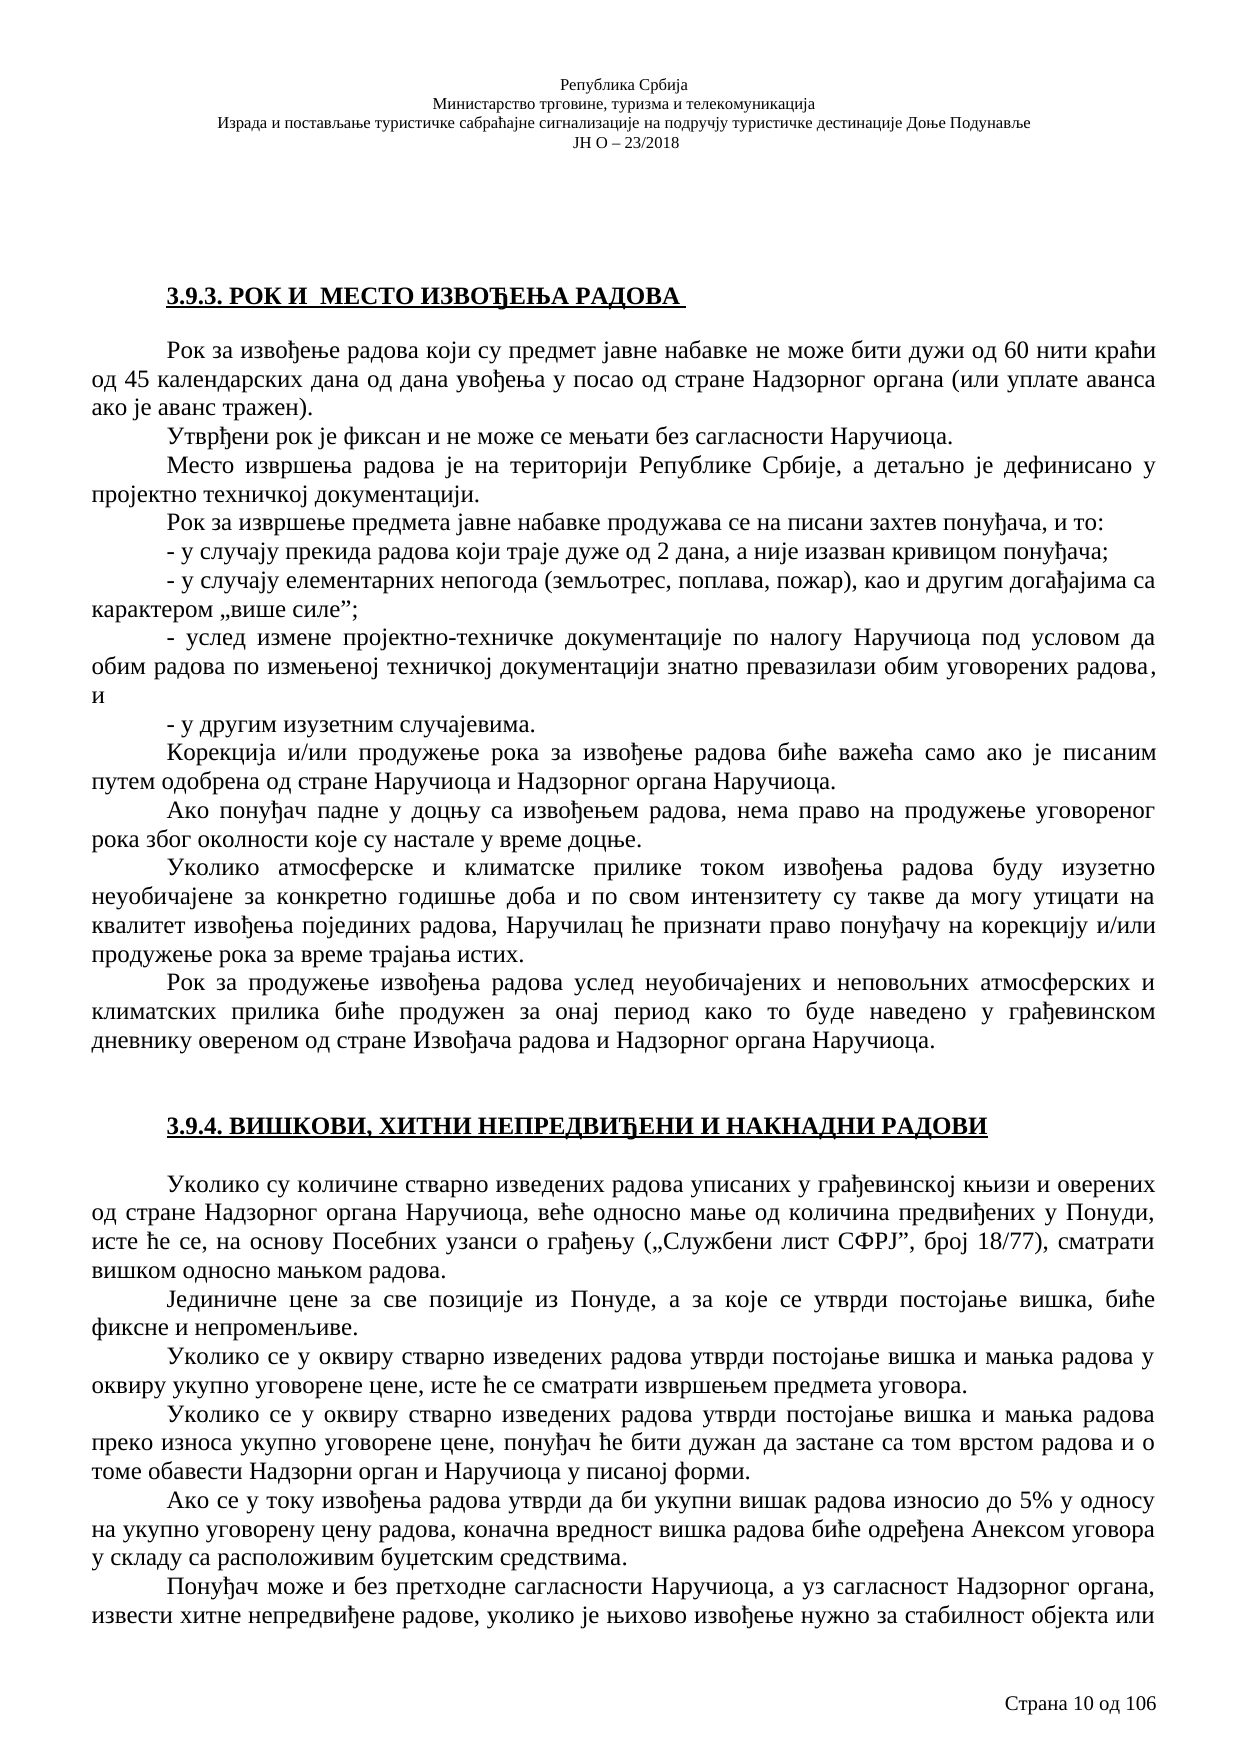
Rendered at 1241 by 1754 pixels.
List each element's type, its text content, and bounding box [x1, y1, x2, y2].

text Уколико атмосферске и климатске прилике током извођења радова буду изузетно неуобичајене за конкретно годишње доба и по свом интензитету су такве да могу утицати на квалитет извођења појединих радова, Наручилац ће признати право понуђачу на корекцију и/или продужење рока за време трајања истих. [91, 852, 1156, 967]
text Уколико су количине стварно изведених радова уписаних у грађевинској књизи и оверених од стране Надзорног органа Наручиоца, веће односно мање од количина предвиђених у Понуди, исте ће се, на основу Посебних узанси о грађењу („Службени лист СФРЈ”, број 18/77), сматрати вишком односно мањком радова. [91, 1169, 1156, 1284]
text Ако понуђач падне у доцњу са извођењем радова, нема право на продужење уговореног рока због околности које су настале у време доцње. [91, 795, 1156, 852]
text 3.9.4. ВИШКОВИ, ХИТНИ НЕПРЕДВИЂЕНИ И НАКНАДНИ РАДОВИ [166, 1111, 1156, 1140]
text Рок за извођење радова који су предмет јавне набавке не може бити дужи од 60 нити краћи од 45 календарских дана од дана увођења у посао од стране Надзорног органа (или уплате аванса ако је аванс тражен). [91, 335, 1156, 421]
text Корекција и/или продужење рока за извођење радова биће важећа само ако је писаним путем одобрена од стране Наручиоца и Надзорног органа Наручиоца. [91, 737, 1156, 795]
text Утврђени рок је фиксан и не може се мењати без сагласности Наручиоца. [91, 421, 1156, 450]
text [91, 1571, 1156, 1629]
text - у другим изузетним случајевима. [91, 709, 1156, 737]
text Ако се у току извођења радова утврди да би укупни вишак радова износио до 5% у односу на укупно уговорену цену радова, коначна вредност вишка радова биће одређена Анексом уговора у складу са расположивим буџетским средствима. [91, 1485, 1156, 1571]
text Јединичне цене за све позиције из Понуде, а за које се утврди постојање вишка, биће фиксне и непроменљиве. [91, 1284, 1156, 1341]
text Уколико се у оквиру стварно изведених радова утврди постојање вишка и мањка радова у оквиру укупно уговорене цене, исте ће се сматрати извршењем предмета уговора. [91, 1341, 1156, 1399]
text Рок за продужење извођења радова услед неуобичајених и неповољних атмосферских и климатских прилика биће продужен за онај период како то буде наведено у грађевинском дневнику овереном од стране Извођача радова и Надзорног органа Наручиоца. [91, 967, 1156, 1054]
text - у случају прекида радова који траје дуже од 2 дана, а није изазван кривицом понуђача; [91, 536, 1156, 565]
text Рок за извршење предмета јавне набавке продужава се на писани захтев понуђача, и то: [91, 507, 1156, 536]
text Уколико се у оквиру стварно изведених радова утврди постојање вишка и мањка радова преко износа укупно уговорене цене, понуђач ће бити дужан да застане са том врстом радова и о томе обавести Надзорни орган и Наручиоца у писаној форми. [91, 1399, 1156, 1485]
text - у случају елементарних непогода (земљотрес, поплава, пожар), као и другим догађајима са карактером „више силе”; [91, 565, 1156, 622]
text Место извршења радова је на територији Републике Србије, а детаљно је дефинисано у пројектно техничкој документацији. [91, 450, 1156, 507]
text - услед измене пројектно-техничке документације по налогу Наручиоца под условом да обим радова по измењеној техничкој документацији знатно превазилази обим уговорених радова, и [91, 622, 1156, 709]
text 3.9.3. РОК И МЕСТО ИЗВОЂЕЊА РАДОВА [91, 281, 1156, 310]
